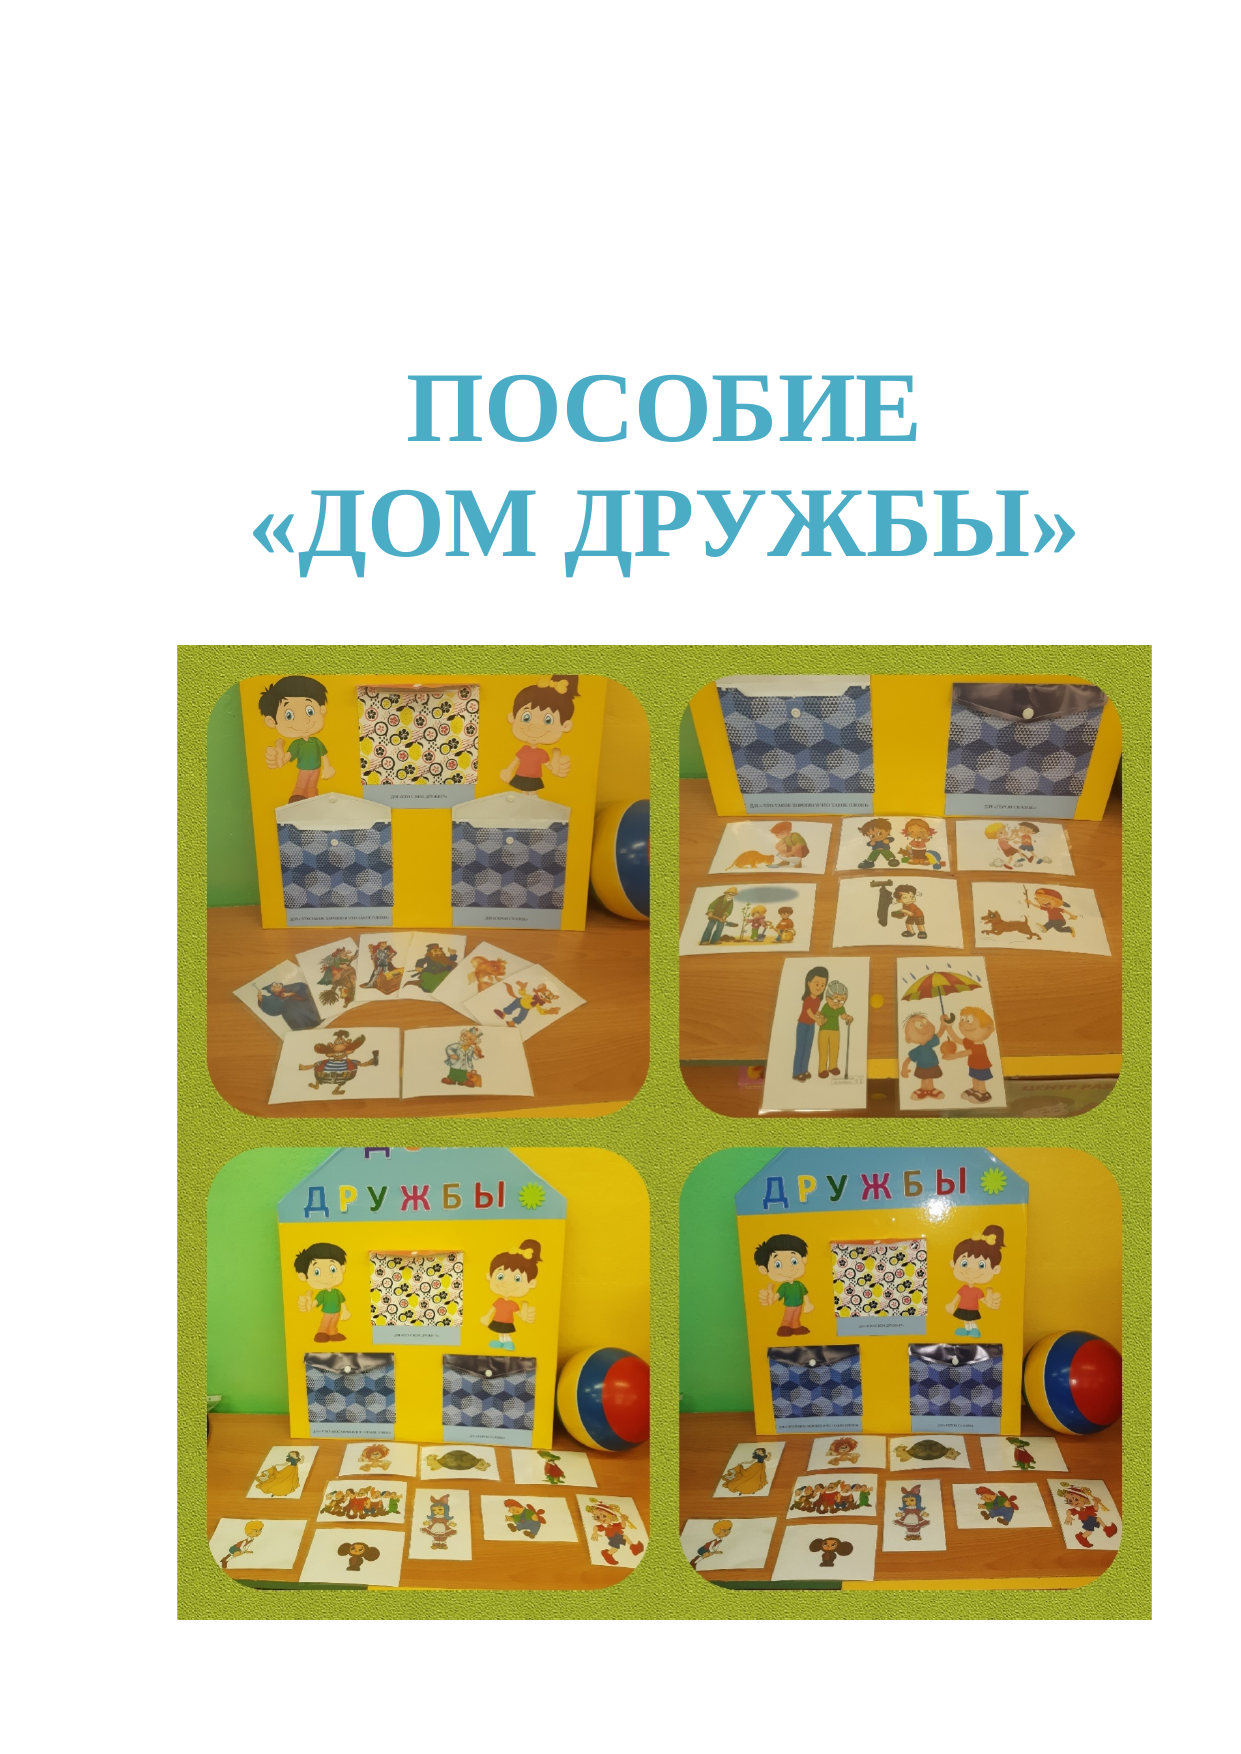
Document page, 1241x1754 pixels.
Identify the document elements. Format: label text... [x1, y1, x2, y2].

text ПОСОБИЕ [177, 348, 1152, 463]
text «ДОМ ДРУЖБЫ» [177, 463, 1152, 578]
picture [177, 645, 1152, 1620]
